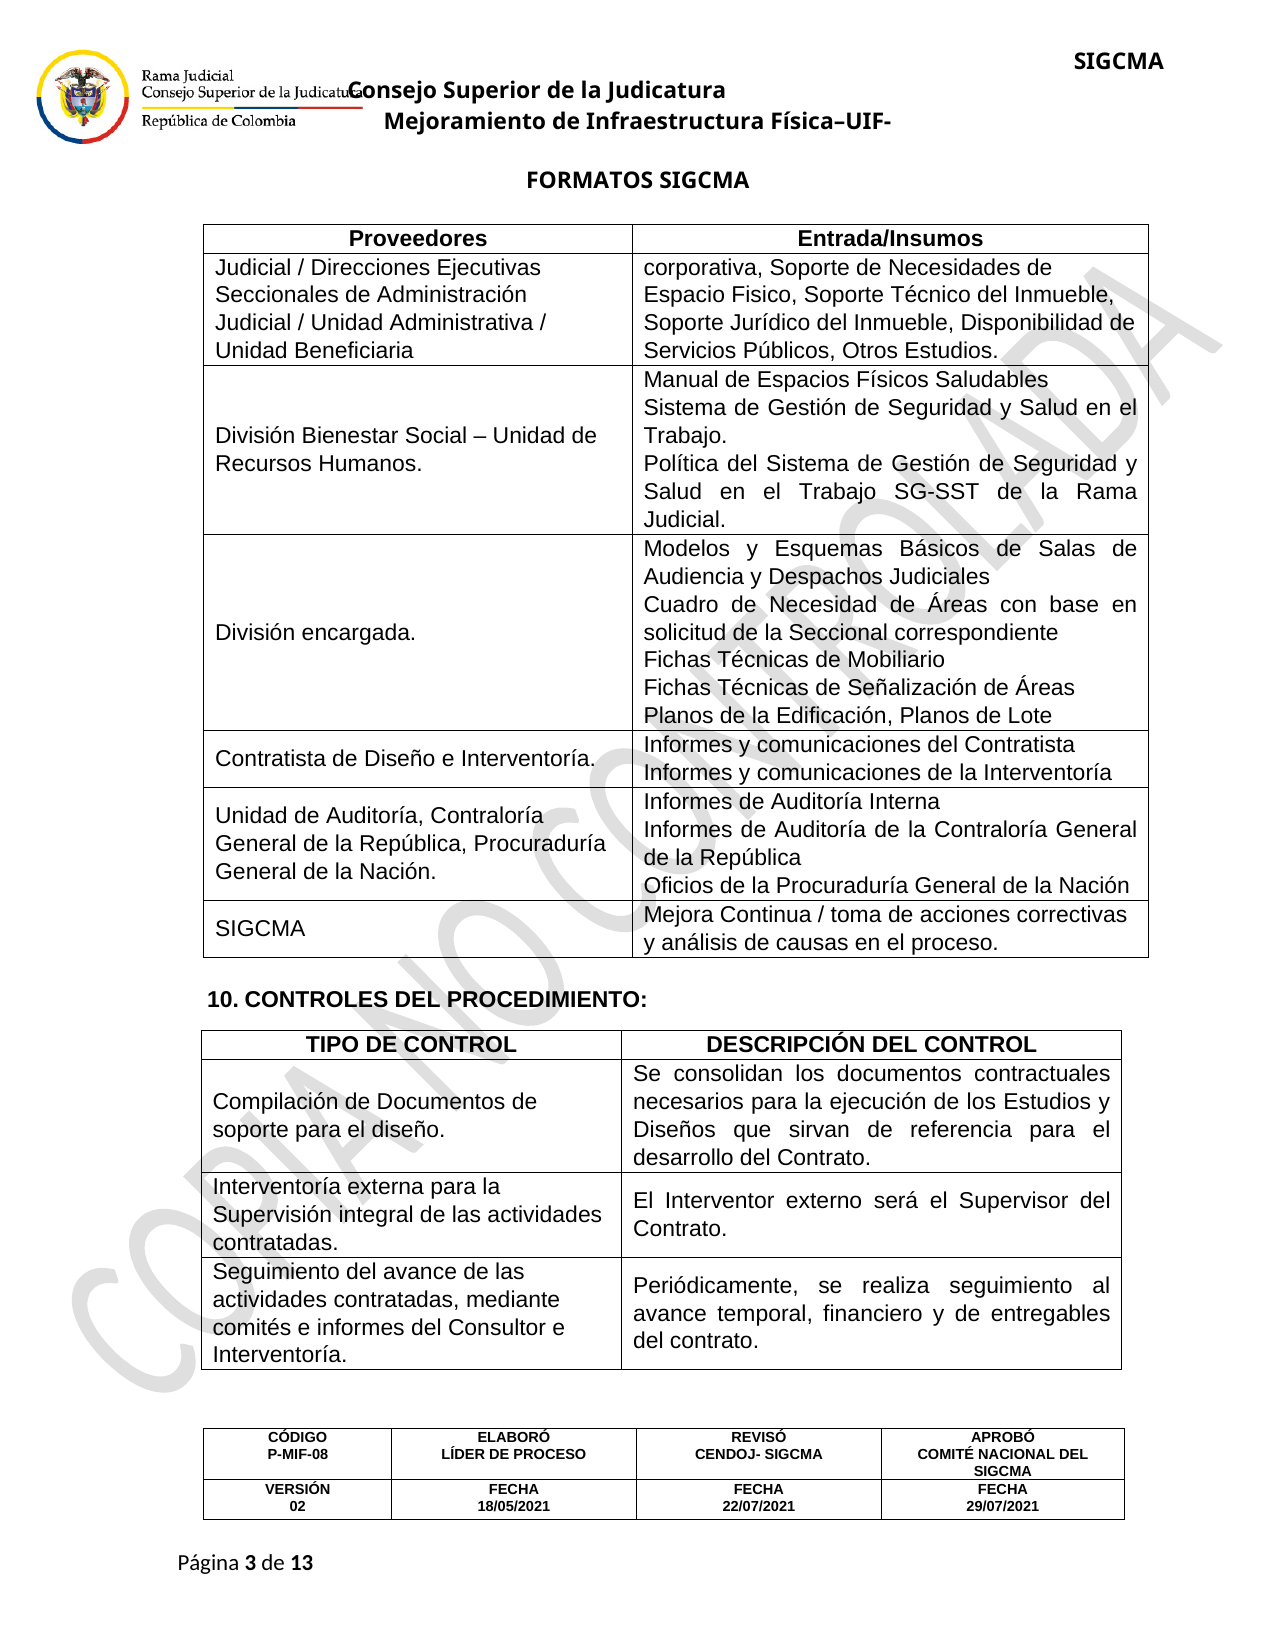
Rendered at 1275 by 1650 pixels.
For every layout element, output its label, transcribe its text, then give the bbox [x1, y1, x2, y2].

picture [29, 40, 370, 153]
table_cell SIGCMA [204, 901, 632, 957]
table_cell El Interventor externo será el Supervisor del Contrato. [622, 1173, 1121, 1257]
table_cell División encargada. [204, 535, 632, 730]
table_cell Contratista de Diseño e Interventoría. [204, 731, 632, 787]
table_cell Mejora Continua / toma de acciones correctivas y análisis de causas en el proceso. [633, 901, 1148, 957]
table_cell Seguimiento del avance de las actividades contratadas, mediante comités e informes del Consultor e Interventoría. [202, 1258, 621, 1369]
table_header Proveedores [204, 225, 632, 252]
table_cell Informes y comunicaciones del Contratista Informes y comunicaciones de la Interventoría [633, 731, 1148, 787]
table_header DESCRIPCIÓN DEL CONTROL [622, 1031, 1121, 1059]
table_cell Interventoría externa para la Supervisión integral de las actividades contratadas. [202, 1173, 621, 1257]
table_header Entrada/Insumos [633, 225, 1148, 252]
table_cell Compilación de Documentos de soporte para el diseño. [202, 1060, 621, 1172]
table_cell Informes de Auditoría Interna Informes de Auditoría de la Contraloría General de la República Oficios de la Procuraduría General de la Nación [633, 788, 1148, 900]
table_cell Periódicamente, se realiza seguimiento al avance temporal, financiero y de entregables del contrato. [622, 1258, 1121, 1369]
table_cell División Bienestar Social – Unidad de Recursos Humanos. [204, 366, 632, 534]
table_cell Unidad de Auditoría, Contraloría General de la República, Procuraduría General de la Nación. [204, 788, 632, 900]
table_header TIPO DE CONTROL [202, 1031, 621, 1059]
table_cell Modelos y Esquemas Básicos de Salas de Audiencia y Despachos Judiciales Cuadro de Necesidad de Áreas con base en solicitud de la Seccional correspondiente Fichas Técnicas de Mobiliario Fichas Técnicas de Señalización de Áreas Planos de la Edificación, Planos de Lote [633, 535, 1148, 730]
table_cell Se consolidan los documentos contractuales necesarios para la ejecución de los Estudios y Diseños que sirvan de referencia para el desarrollo del Contrato. [622, 1060, 1121, 1172]
list CONTROLES DEL PROCEDIMIENTO: [207, 986, 1098, 1012]
table_cell Manual de Espacios Físicos Saludables Sistema de Gestión de Seguridad y Salud en el Trabajo. Política del Sistema de Gestión de Seguridad y Salud en el Trabajo SG-SST de la Rama Judicial. [633, 366, 1148, 534]
